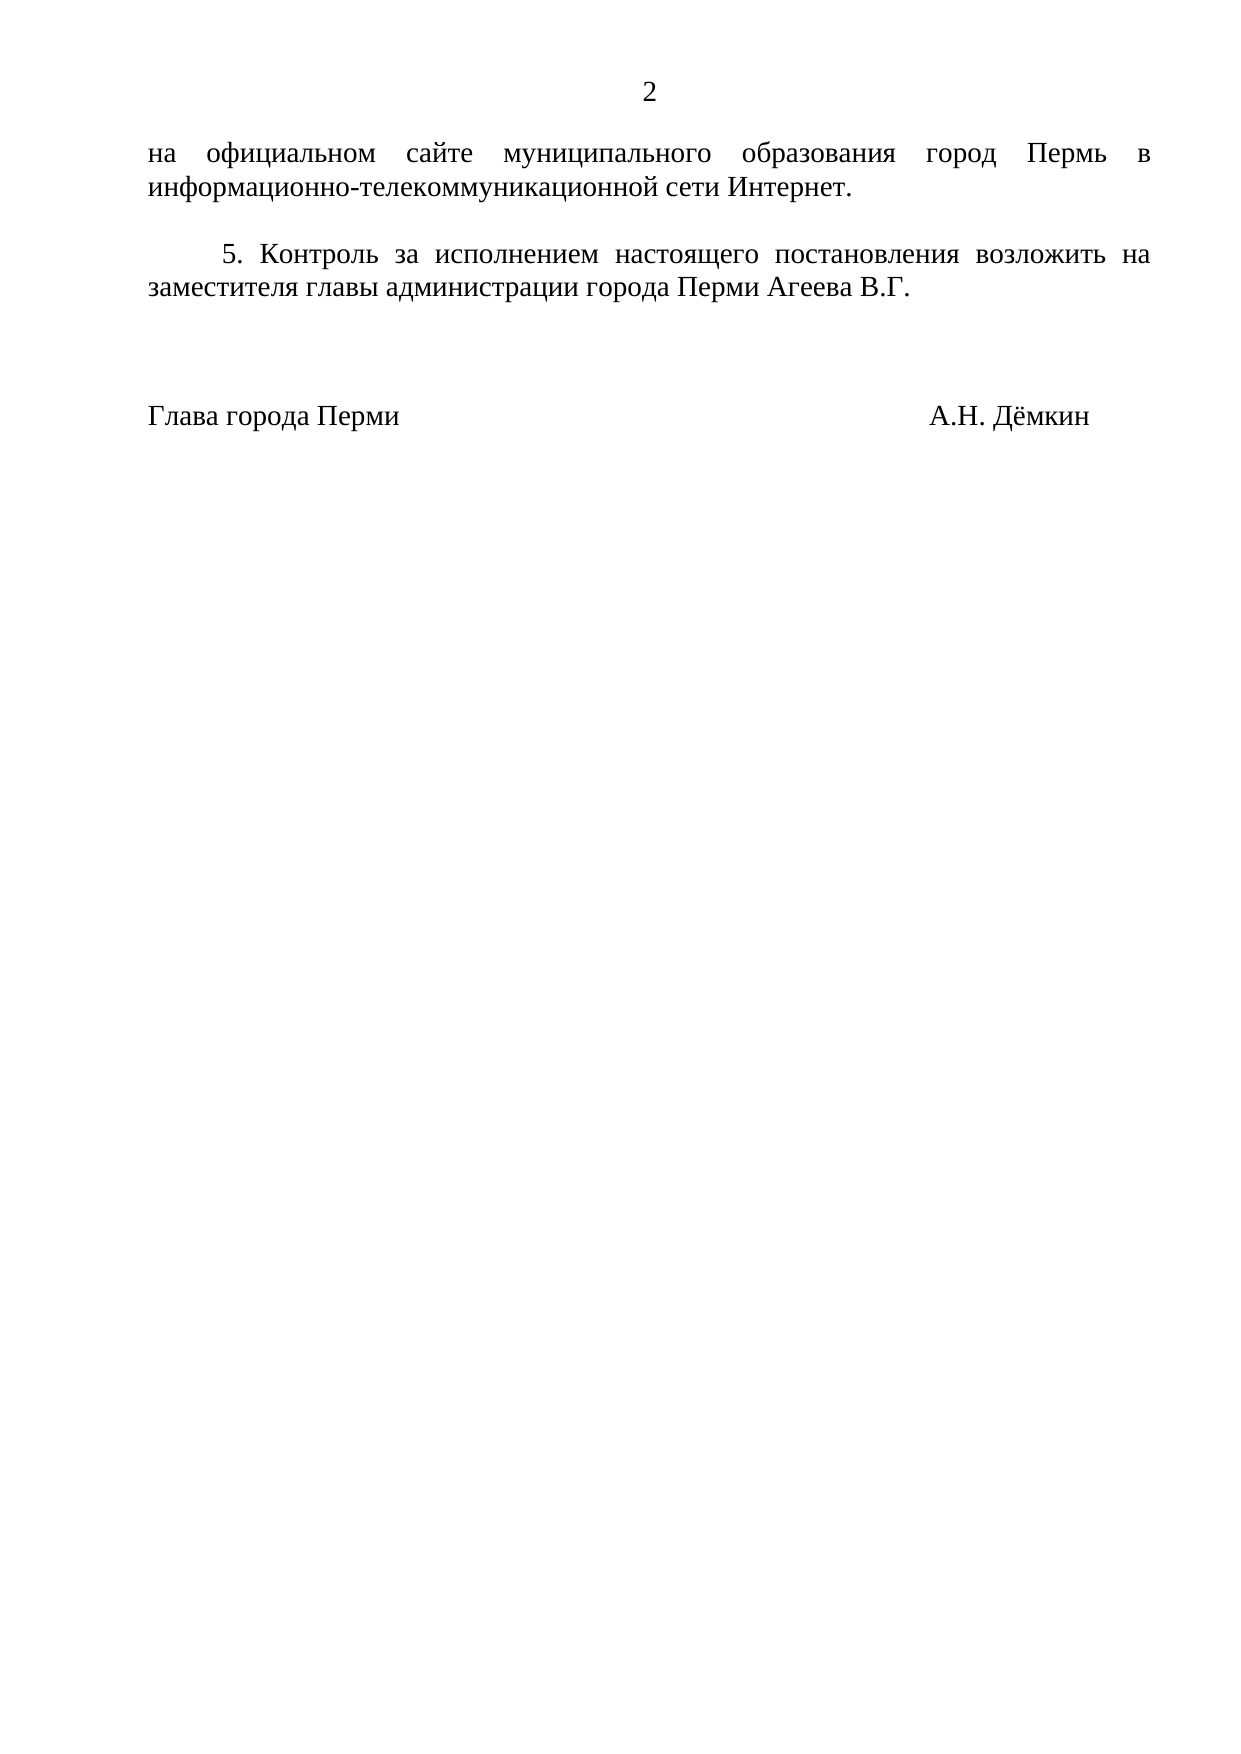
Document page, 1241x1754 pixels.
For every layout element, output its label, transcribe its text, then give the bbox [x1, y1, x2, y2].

text Глава города Перми А.Н. Дёмкин [148, 364, 1152, 432]
text 5. Контроль за исполнением настоящего постановления возложить на заместителя главы администрации города Перми Агеева В.Г. [148, 236, 1152, 303]
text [148, 135, 1152, 202]
